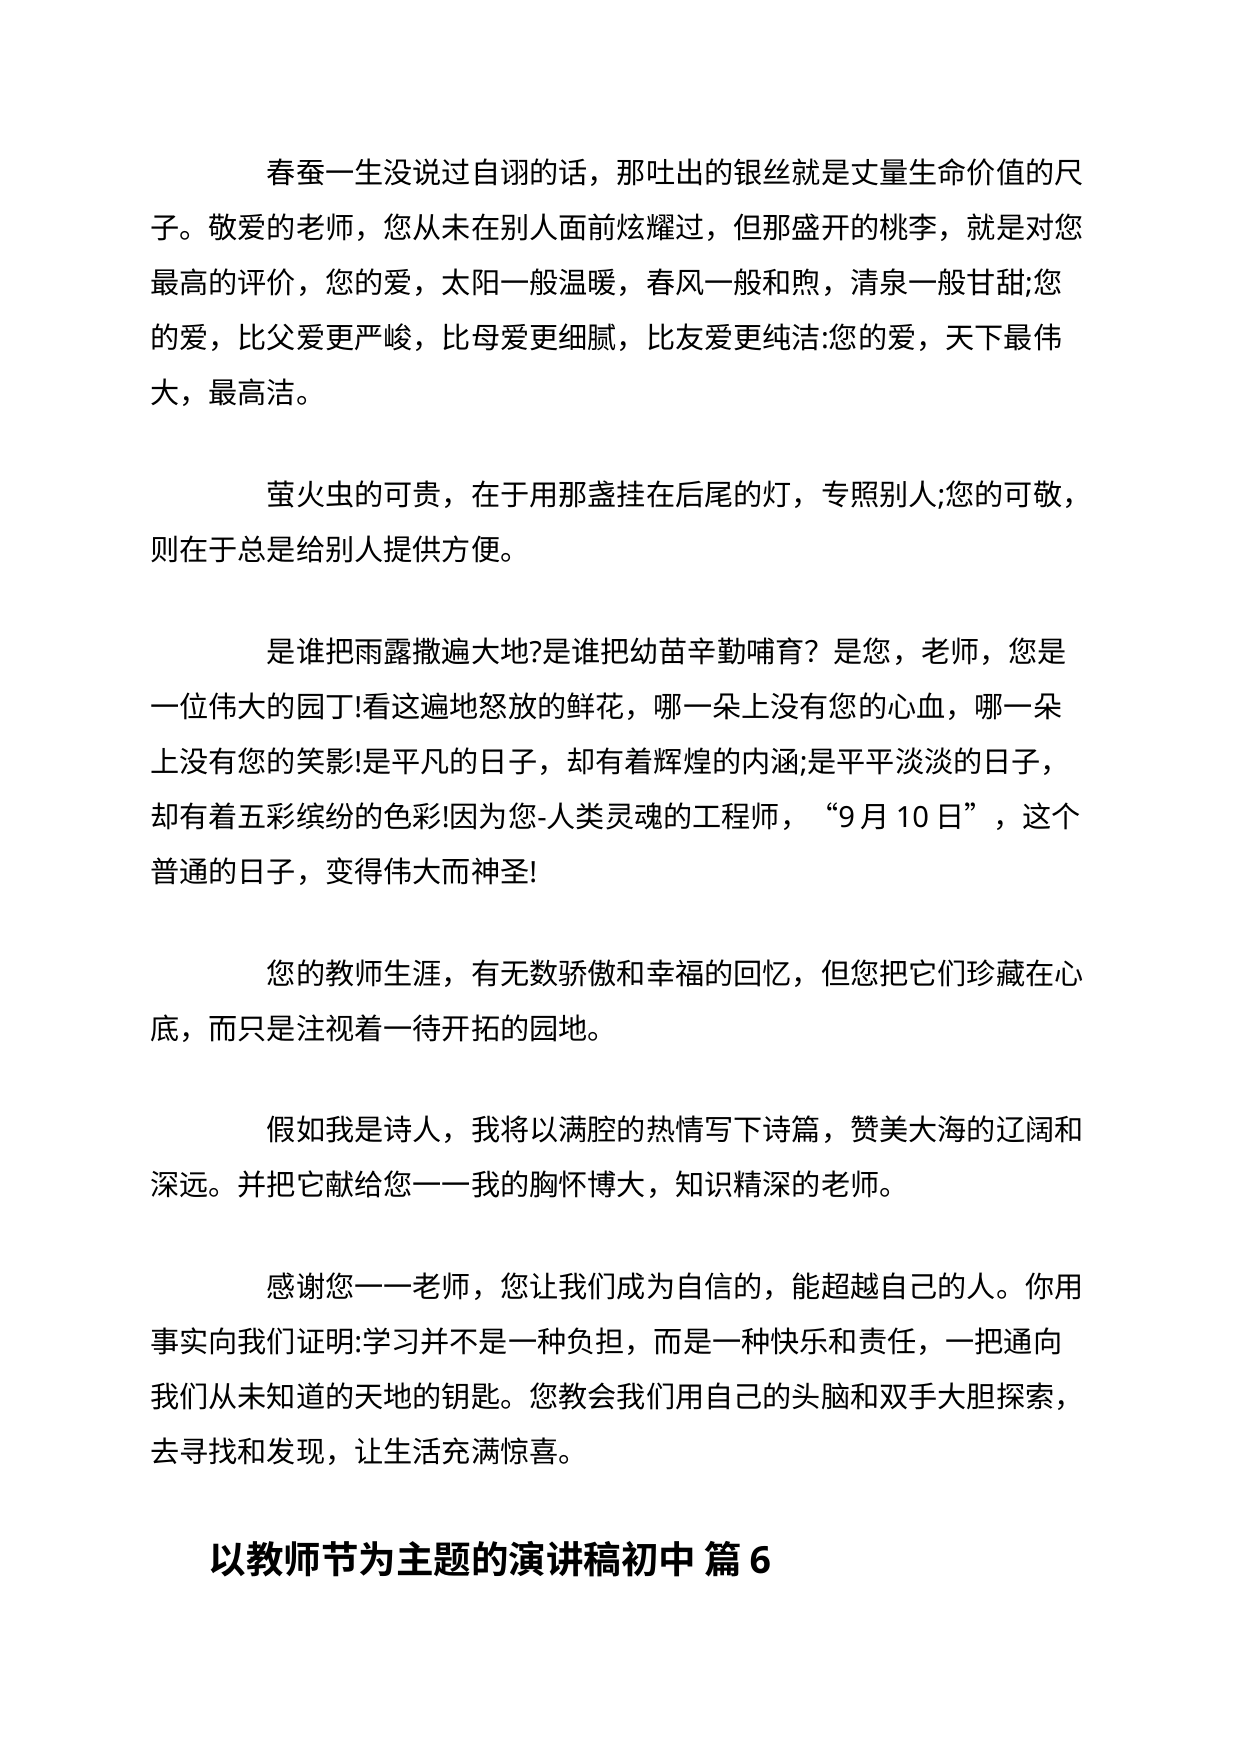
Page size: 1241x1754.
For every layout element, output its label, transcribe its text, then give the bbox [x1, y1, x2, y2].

text 以教师节为主题的演讲稿初中 篇6 [150, 1530, 1090, 1585]
text 萤火虫的可贵，在于用那盏挂在后尾的灯，专照别人;您的可敬，则在于总是给别人提供方便。 [150, 472, 1090, 569]
text 假如我是诗人，我将以满腔的热情写下诗篇，赞美大海的辽阔和深远。并把它献给您一一我的胸怀博大，知识精深的老师。 [150, 1107, 1090, 1204]
text 是谁把雨露撒遍大地?是谁把幼苗辛勤哺育？是您，老师，您是一位伟大的园丁!看这遍地怒放的鲜花，哪一朵上没有您的心血，哪一朵上没有您的笑影!是平凡的日子，却有着辉煌的内涵;是平平淡淡的日子，却有着五彩缤纷的色彩!因为您-人类灵魂的工程师，“9月10日”，这个普通的日子，变得伟大而神圣! [150, 628, 1090, 891]
text 感谢您一一老师，您让我们成为自信的，能超越自己的人。你用事实向我们证明:学习并不是一种负担，而是一种快乐和责任，一把通向我们从未知道的天地的钥匙。您教会我们用自己的头脑和双手大胆探索，去寻找和发现，让生活充满惊喜。 [150, 1264, 1090, 1471]
text 您的教师生涯，有无数骄傲和幸福的回忆，但您把它们珍藏在心底，而只是注视着一待开拓的园地。 [150, 950, 1090, 1047]
text 春蚕一生没说过自诩的话，那吐出的银丝就是丈量生命价值的尺子。敬爱的老师，您从未在别人面前炫耀过，但那盛开的桃李，就是对您最高的评价，您的爱，太阳一般温暖，春风一般和煦，清泉一般甘甜;您的爱，比父爱更严峻，比母爱更细腻，比友爱更纯洁:您的爱，天下最伟大，最高洁。 [150, 150, 1090, 412]
